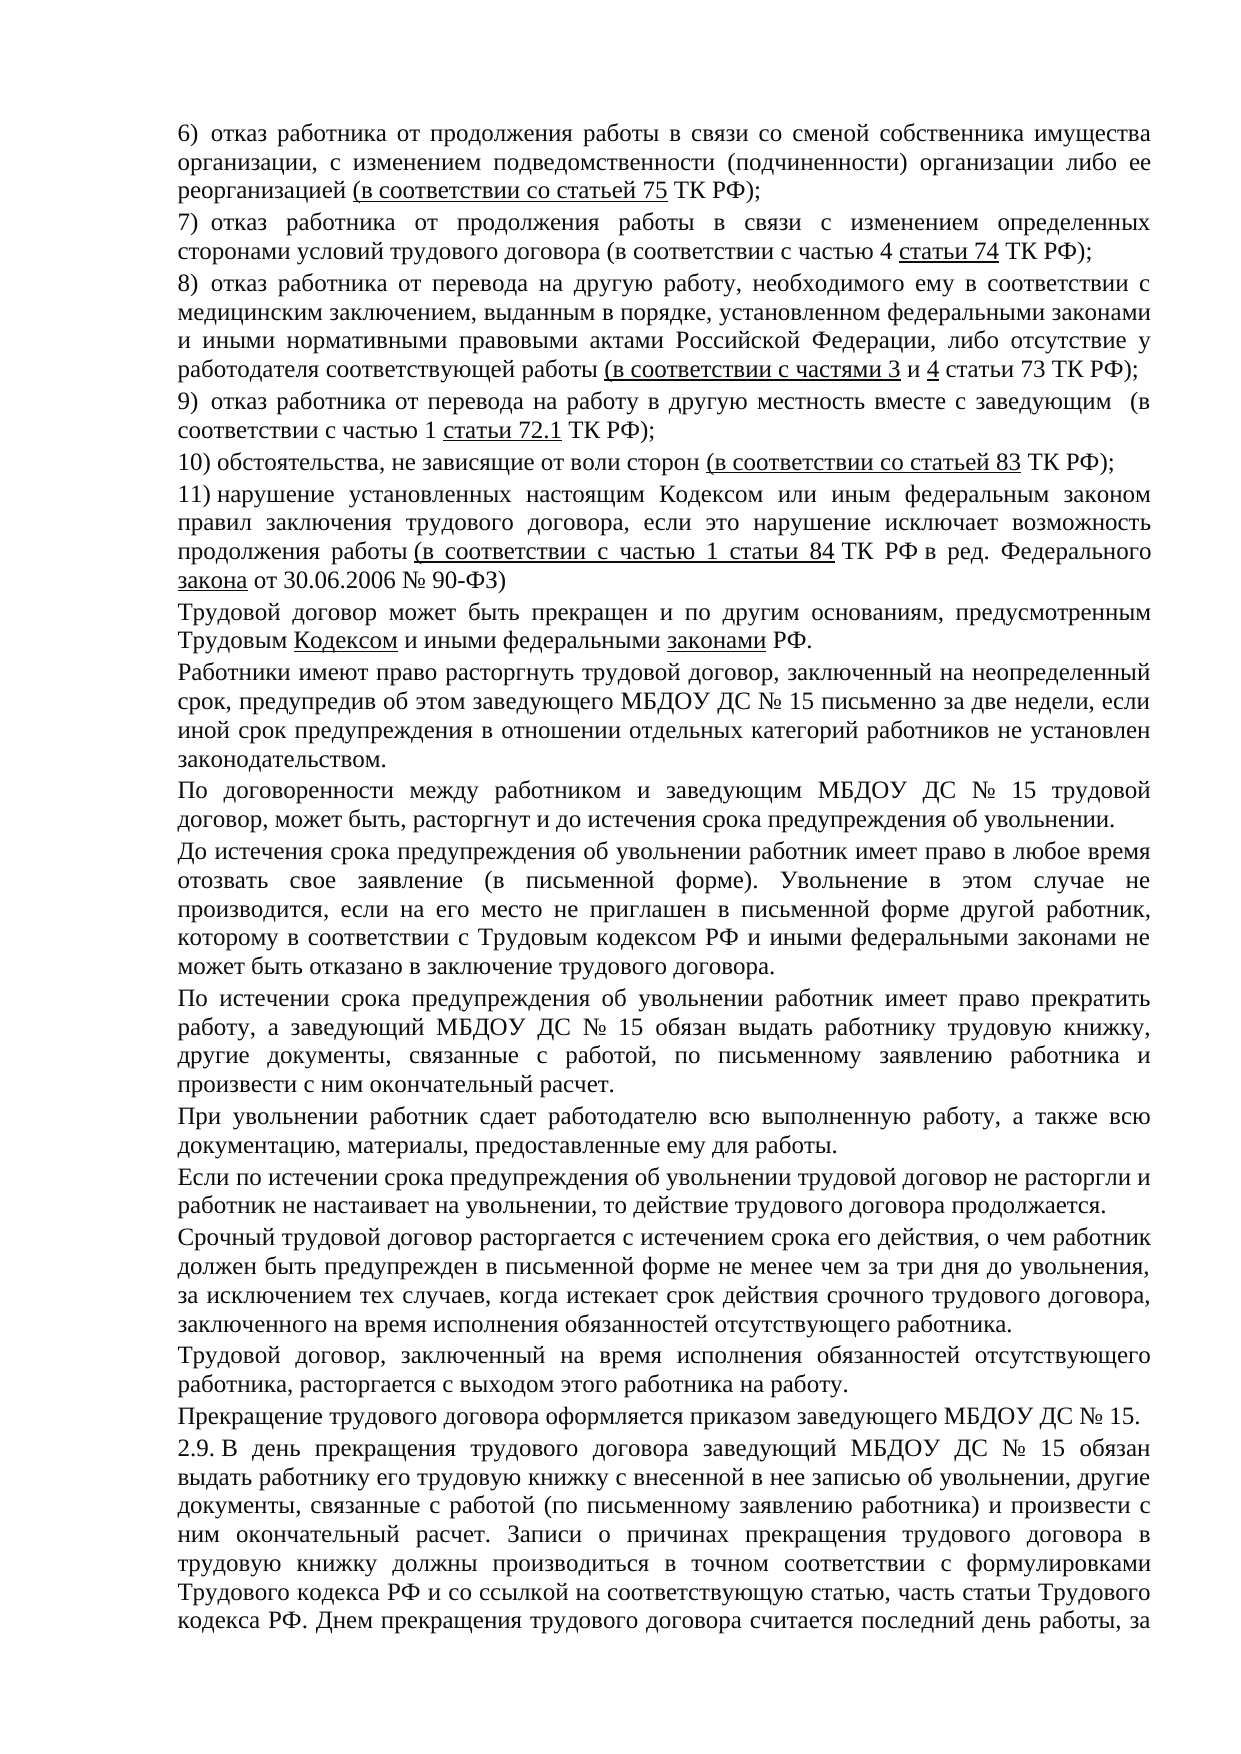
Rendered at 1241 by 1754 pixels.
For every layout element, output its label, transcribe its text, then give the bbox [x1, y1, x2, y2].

text Прекращение трудового договора оформляется приказом заведующего МБДОУ ДС № 15. [177, 1401, 1152, 1430]
text 11) нарушение установленных настоящим Кодексом или иным федеральным законом правил заключения трудового договора, если это нарушение исключает возможность продолжения работы (в соответствии с частью 1 статьи 84 ТК РФ в ред. Федерального закона от 30.06.2006 № 90-ФЗ) [177, 479, 1152, 594]
text 10) обстоятельства, не зависящие от воли сторон (в соответствии со статьей 83 ТК РФ); [177, 447, 1152, 476]
text 6) отказ работника от продолжения работы в связи со сменой собственника имущества организации, с изменением подведомственности (подчиненности) организации либо ее реорганизацией (в соответствии со статьей 75 ТК РФ); [177, 118, 1152, 204]
text Работники имеют право расторгнуть трудовой договор, заключенный на неопределенный срок, предупредив об этом заведующего МБДОУ ДС № 15 письменно за две недели, если иной срок предупреждения в отношении отдельных категорий работников не установлен законодательством. [177, 657, 1152, 772]
text Срочный трудовой договор расторгается с истечением срока его действия, о чем работник должен быть предупрежден в письменной форме не менее чем за три дня до увольнения, за исключением тех случаев, когда истекает срок действия срочного трудового договора, заключенного на время исполнения обязанностей отсутствующего работника. [177, 1222, 1152, 1337]
text Трудовой договор, заключенный на время исполнения обязанностей отсутствующего работника, расторгается с выходом этого работника на работу. [177, 1341, 1152, 1398]
text 9) отказ работника от перевода на работу в другую местность вместе с заведующим (в соответствии с частью 1 статьи 72.1 ТК РФ); [177, 386, 1152, 444]
text По истечении срока предупреждения об увольнении работник имеет право прекратить работу, а заведующий МБДОУ ДС № 15 обязан выдать работнику трудовую книжку, другие документы, связанные с работой, по письменному заявлению работника и произвести с ним окончательный расчет. [177, 983, 1152, 1098]
text 7) отказ работника от продолжения работы в связи с изменением определенных сторонами условий трудового договора (в соответствии с частью 4 статьи 74 ТК РФ); [177, 207, 1152, 265]
text Трудовой договор может быть прекращен и по другим основаниям, предусмотренным Трудовым Кодексом и иными федеральными законами РФ. [177, 597, 1152, 654]
text При увольнении работник сдает работодателю всю выполненную работу, а также всю документацию, материалы, предоставленные ему для работы. [177, 1101, 1152, 1159]
text Если по истечении срока предупреждения об увольнении трудовой договор не расторгли и работник не настаивает на увольнении, то действие трудового договора продолжается. [177, 1162, 1152, 1219]
text 8) отказ работника от перевода на другую работу, необходимого ему в соответствии с медицинским заключением, выданным в порядке, установленном федеральными законами и иными нормативными правовыми актами Российской Федерации, либо отсутствие у работодателя соответствующей работы (в соответствии с частями 3 и 4 статьи 73 ТК РФ); [177, 268, 1152, 383]
text По договоренности между работником и заведующим МБДОУ ДС № 15 трудовой договор, может быть, расторгнут и до истечения срока предупреждения об увольнении. [177, 776, 1152, 833]
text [177, 1433, 1152, 1634]
text До истечения срока предупреждения об увольнении работник имеет право в любое время отозвать свое заявление (в письменной форме). Увольнение в этом случае не производится, если на его место не приглашен в письменной форме другой работник, которому в соответствии с Трудовым кодексом РФ и иными федеральными законами не может быть отказано в заключение трудового договора. [177, 836, 1152, 980]
